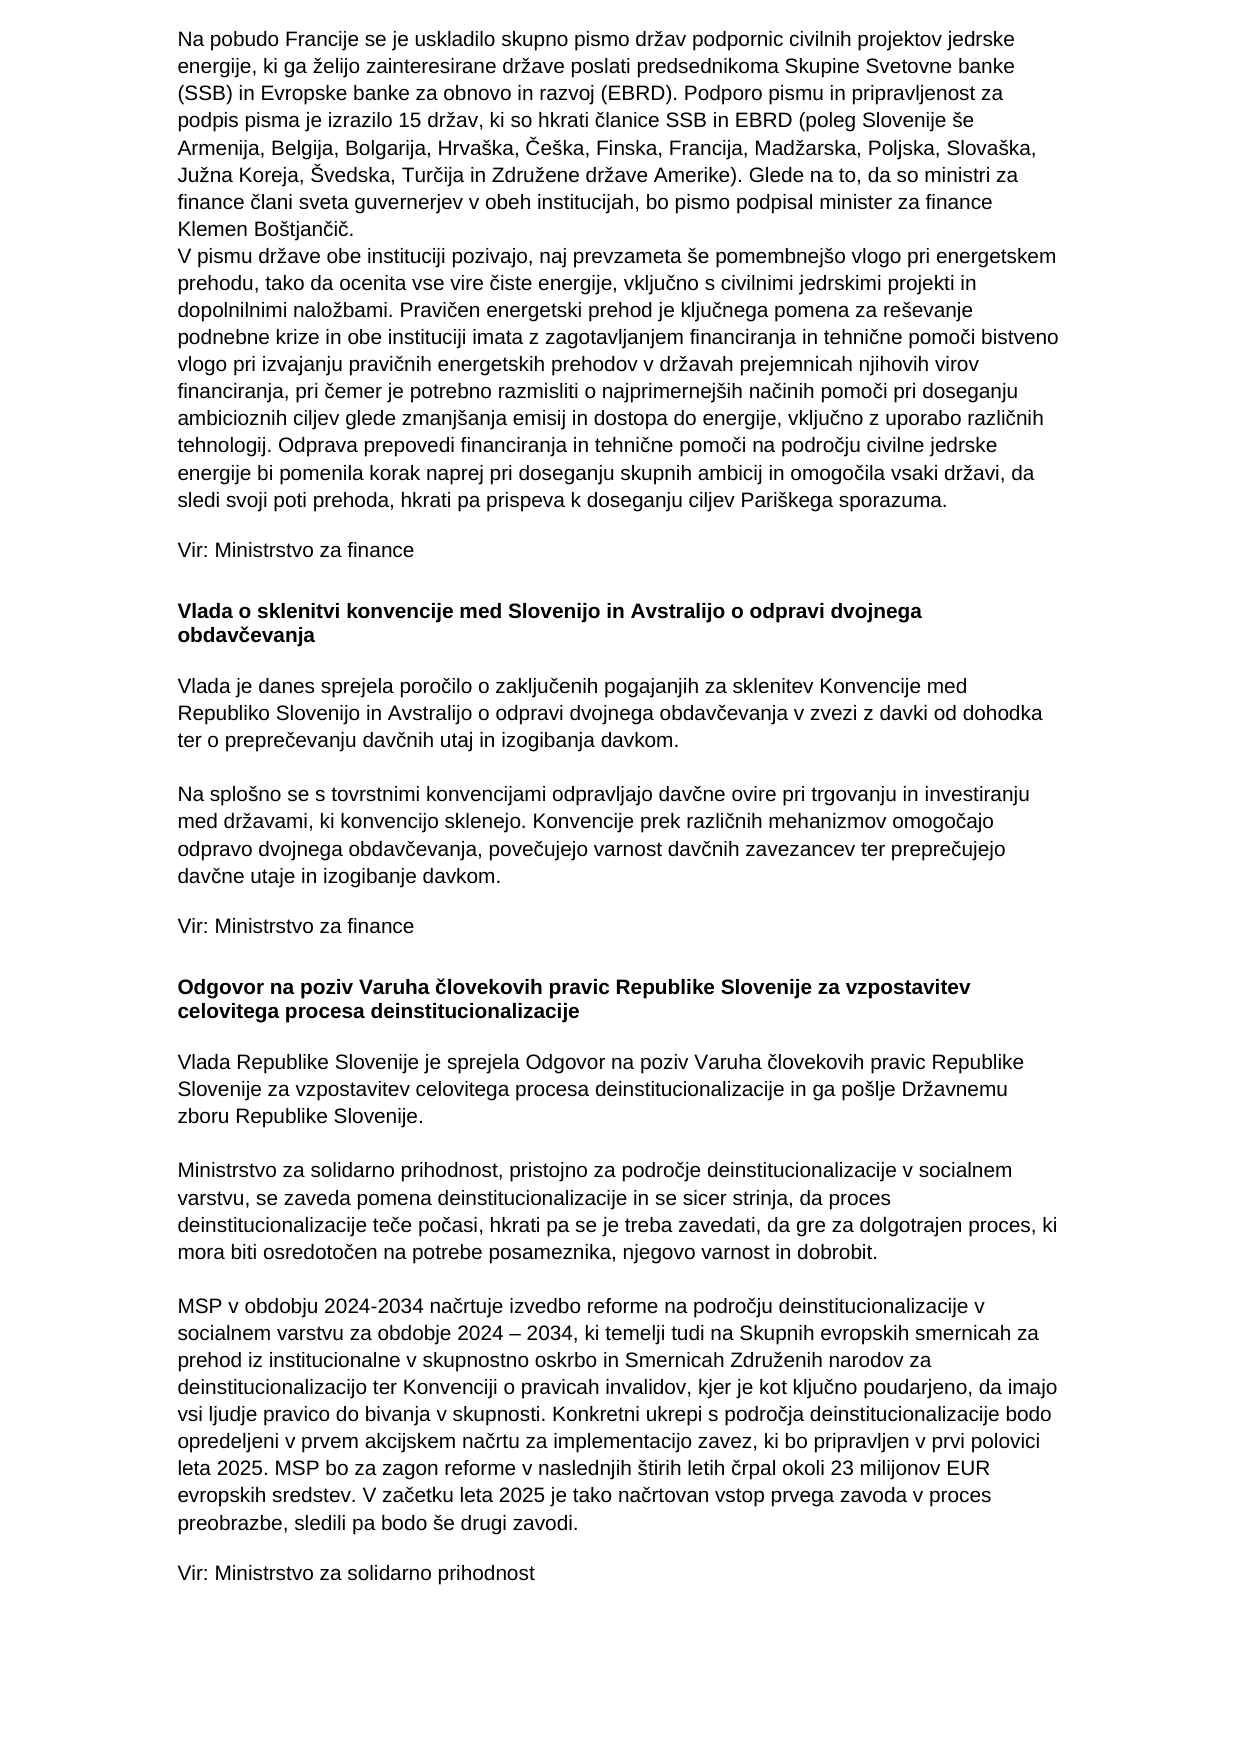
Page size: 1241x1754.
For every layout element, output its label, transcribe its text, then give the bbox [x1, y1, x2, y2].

text Ministrstvo za solidarno prihodnost, pristojno za področje deinstitucionalizacije v socialnem varstvu, se zaveda pomena deinstitucionalizacije in se sicer strinja, da proces deinstitucionalizacije teče počasi, hkrati pa se je treba zavedati, da gre za dolgotrajen proces, ki mora biti osredotočen na potrebe posameznika, njegovo varnost in dobrobit. [177, 1156, 1063, 1264]
text Vlada Republike Slovenije je sprejela Odgovor na poziv Varuha človekovih pravic Republike Slovenije za vzpostavitev celovitega procesa deinstitucionalizacije in ga pošlje Državnemu zboru Republike Slovenije. [177, 1048, 1063, 1129]
text V pismu države obe instituciji pozivajo, naj prevzameta še pomembnejšo vlogo pri energetskem prehodu, tako da ocenita vse vire čiste energije, vključno s civilnimi jedrskimi projekti in dopolnilnimi naložbami. Pravičen energetski prehod je ključnega pomena za reševanje podnebne krize in obe instituciji imata z zagotavljanjem financiranja in tehnične pomoči bistveno vlogo pri izvajanju pravičnih energetskih prehodov v državah prejemnicah njihovih virov financiranja, pri čemer je potrebno razmisliti o najprimernejših načinih pomoči pri doseganju ambicioznih ciljev glede zmanjšanja emisij in dostopa do energije, vključno z uporabo različnih tehnologij. Odprava prepovedi financiranja in tehnične pomoči na področju civilne jedrske energije bi pomenila korak naprej pri doseganju skupnih ambicij in omogočila vsaki državi, da sledi svoji poti prehoda, hkrati pa prispeva k doseganju ciljev Pariškega sporazuma. [177, 242, 1063, 512]
subtitle Vlada o sklenitvi konvencije med Slovenijo in Avstralijo o odpravi dvojnega obdavčevanja [177, 599, 1063, 647]
text Na splošno se s tovrstnimi konvencijami odpravljajo davčne ovire pri trgovanju in investiranju med državami, ki konvencijo sklenejo. Konvencije prek različnih mehanizmov omogočajo odpravo dvojnega obdavčevanja, povečujejo varnost davčnih zavezancev ter preprečujejo davčne utaje in izogibanje davkom. [177, 780, 1063, 888]
text MSP v obdobju 2024-2034 načrtuje izvedbo reforme na področju deinstitucionalizacije v socialnem varstvu za obdobje 2024 – 2034, ki temelji tudi na Skupnih evropskih smernicah za prehod iz institucionalne v skupnostno oskrbo in Smernicah Združenih narodov za deinstitucionalizacijo ter Konvenciji o pravicah invalidov, kjer je kot ključno poudarjeno, da imajo vsi ljudje pravico do bivanja v skupnosti. Konkretni ukrepi s področja deinstitucionalizacije bodo opredeljeni v prvem akcijskem načrtu za implementacijo zavez, ki bo pripravljen v prvi polovici leta 2025. MSP bo za zagon reforme v naslednjih štirih letih črpal okoli 23 milijonov EUR evropskih sredstev. V začetku leta 2025 je tako načrtovan vstop prvega zavoda v proces preobrazbe, sledili pa bodo še drugi zavodi. [177, 1292, 1063, 1535]
text Na pobudo Francije se je uskladilo skupno pismo držav podpornic civilnih projektov jedrske energije, ki ga želijo zainteresirane države poslati predsednikoma Skupine Svetovne banke (SSB) in Evropske banke za obnovo in razvoj (EBRD). Podporo pismu in pripravljenost za podpis pisma je izrazilo 15 držav, ki so hkrati članice SSB in EBRD (poleg Slovenije še Armenija, Belgija, Bolgarija, Hrvaška, Češka, Finska, Francija, Madžarska, Poljska, Slovaška, Južna Koreja, Švedska, Turčija in Združene države Amerike). Glede na to, da so ministri za finance člani sveta guvernerjev v obeh institucijah, bo pismo podpisal minister za finance Klemen Boštjančič. [177, 25, 1063, 242]
text Vlada je danes sprejela poročilo o zaključenih pogajanjih za sklenitev Konvencije med Republiko Slovenijo in Avstralijo o odpravi dvojnega obdavčevanja v zvezi z davki od dohodka ter o preprečevanju davčnih utaj in izogibanja davkom. [177, 672, 1063, 753]
text Vir: Ministrstvo za solidarno prihodnost [177, 1560, 1063, 1584]
text Vir: Ministrstvo za finance [177, 913, 1063, 937]
subtitle Odgovor na poziv Varuha človekovih pravic Republike Slovenije za vzpostavitev celovitega procesa deinstitucionalizacije [177, 975, 1063, 1023]
text Vir: Ministrstvo za finance [177, 537, 1063, 561]
